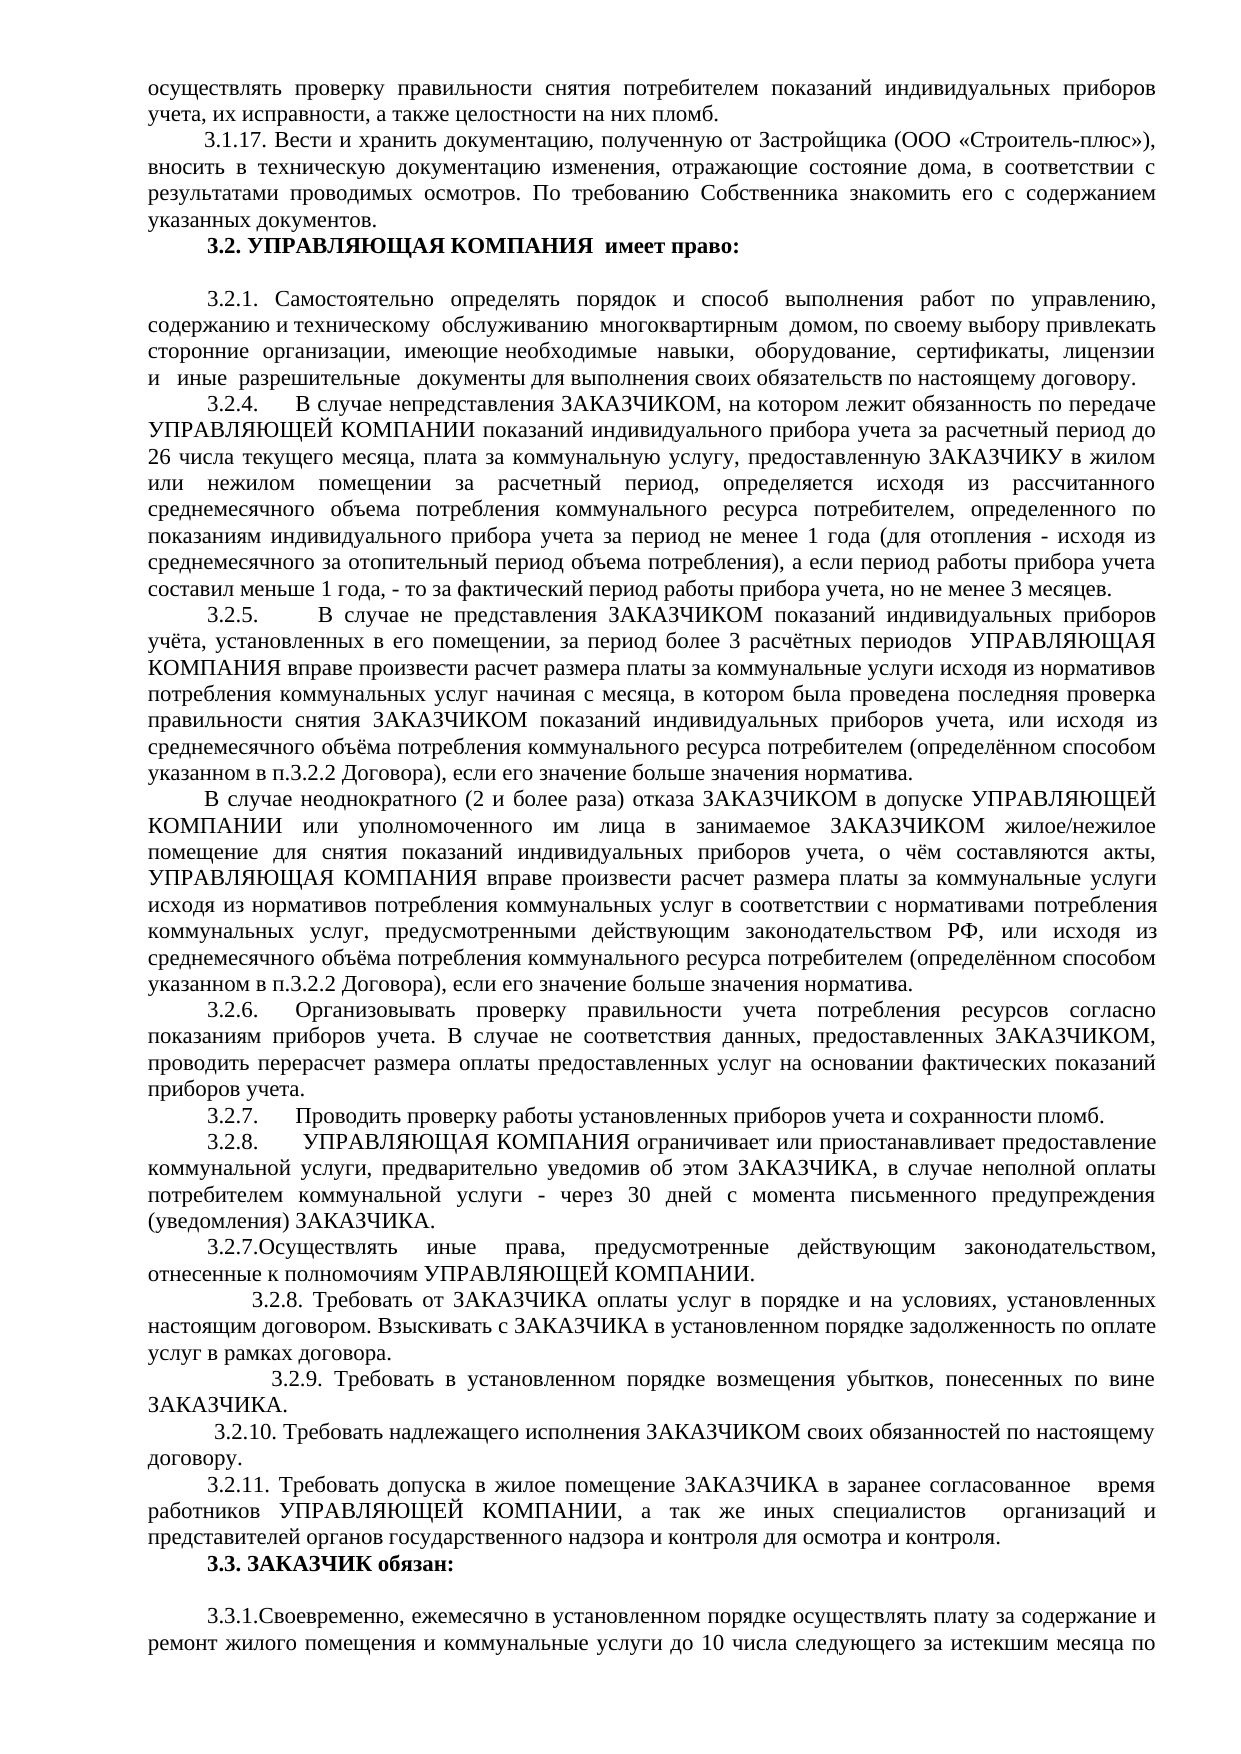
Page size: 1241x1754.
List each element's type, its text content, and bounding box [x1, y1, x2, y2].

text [148, 1602, 1157, 1655]
text 3.2. УПРАВЛЯЮЩАЯ КОМПАНИЯ имеет право: [148, 232, 1157, 258]
list Организовывать проверку правильности учета потребления ресурсов согласно показаниям приборов учета. В случае не соответствия данных, предоставленных ЗАКАЗЧИКОМ, проводить перерасчет размера оплаты предоставленных услуг на основании фактических показаний приборов учета. [148, 996, 1157, 1102]
text 3.1.17. Вести и хранить документацию, полученную от Застройщика (ООО «Строитель-плюс»), вносить в техническую документацию изменения, отражающие состояние дома, в соответствии с результатами проводимых осмотров. По требованию Собственника знакомить его с содержанием указанных документов. [148, 127, 1157, 232]
text 3.3. ЗАКАЗЧИК обязан: [148, 1550, 1157, 1576]
list УПРАВЛЯЮЩАЯ КОМПАНИЯ ограничивает или приостанавливает предоставление коммунальной услуги, предварительно уведомив об этом ЗАКАЗЧИКА, в случае неполной оплаты потребителем коммунальной услуги - через 30 дней с момента письменного предупреждения (уведомления) ЗАКАЗЧИКА. [148, 1128, 1157, 1233]
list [148, 74, 1157, 127]
text 3.2.10. Требовать надлежащего исполнения ЗАКАЗЧИКОМ своих обязанностей по настоящему договору. [148, 1418, 1157, 1471]
list В случае не представления ЗАКАЗЧИКОМ показаний индивидуальных приборов учёта, установленных в его помещении, за период более 3 расчётных периодов УПРАВЛЯЮЩАЯ КОМПАНИЯ вправе произвести расчет размера платы за коммунальные услуги исходя из нормативов потребления коммунальных услуг начиная с месяца, в котором была проведена последняя проверка правильности снятия ЗАКАЗЧИКОМ показаний индивидуальных приборов учета, или исходя из среднемесячного объёма потребления коммунального ресурса потребителем (определённом способом указанном в п.3.2.2 Договора), если его значение больше значения норматива. [148, 601, 1157, 785]
text 3.2.8. Требовать от ЗАКАЗЧИКА оплаты услуг в порядке и на условиях, установленных настоящим договором. Взыскивать с ЗАКАЗЧИКА в установленном порядке задолженность по оплате услуг в рамках договора. [148, 1286, 1157, 1365]
list Проводить проверку работы установленных приборов учета и сохранности пломб. [148, 1102, 1157, 1128]
text 3.2.1. Самостоятельно определять порядок и способ выполнения работ по управлению, содержанию и техническому обслуживанию многоквартирным домом, по своему выбору привлекать сторонние организации, имеющие необходимые навыки, оборудование, сертификаты, лицензии и иные разрешительные документы для выполнения своих обязательств по настоящему договору. [148, 285, 1157, 390]
text 3.2.7.Осуществлять иные права, предусмотренные действующим законодательством, отнесенные к полномочиям УПРАВЛЯЮЩЕЙ КОМПАНИИ. [148, 1233, 1157, 1286]
text В случае неоднократного (2 и более раза) отказа ЗАКАЗЧИКОМ в допуске УПРАВЛЯЮЩЕЙ КОМПАНИИ или уполномоченного им лица в занимаемое ЗАКАЗЧИКОМ жилое/нежилое помещение для снятия показаний индивидуальных приборов учета, о чём составляются акты, УПРАВЛЯЮЩАЯ КОМПАНИЯ вправе произвести расчет размера платы за коммунальные услуги исходя из нормативов потребления коммунальных услуг в соответствии с нормативами потребления коммунальных услуг, предусмотренными действующим законодательством РФ, или исходя из среднемесячного объёма потребления коммунального ресурса потребителем (определённом способом указанном в п.3.2.2 Договора), если его значение больше значения норматива. [148, 785, 1157, 996]
text 3.2.11. Требовать допуска в жилое помещение ЗАКАЗЧИКА в заранее согласованное время работников УПРАВЛЯЮЩЕЙ КОМПАНИИ, а так же иных специалистов организаций и представителей органов государственного надзора и контроля для осмотра и контроля. [148, 1471, 1157, 1550]
text 3.2.9. Требовать в установленном порядке возмещения убытков, понесенных по вине ЗАКАЗЧИКА. [148, 1365, 1157, 1418]
list В случае непредставления ЗАКАЗЧИКОМ, на котором лежит обязанность по передаче УПРАВЛЯЮЩЕЙ КОМПАНИИ показаний индивидуального прибора учета за расчетный период до 26 числа текущего месяца, плата за коммунальную услугу, предоставленную ЗАКАЗЧИКУ в жилом или нежилом помещении за расчетный период, определяется исходя из рассчитанного среднемесячного объема потребления коммунального ресурса потребителем, определенного по показаниям индивидуального прибора учета за период не менее 1 года (для отопления - исходя из среднемесячного за отопительный период объема потребления), а если период работы прибора учета составил меньше 1 года, - то за фактический период работы прибора учета, но не менее 3 месяцев. [148, 390, 1157, 601]
